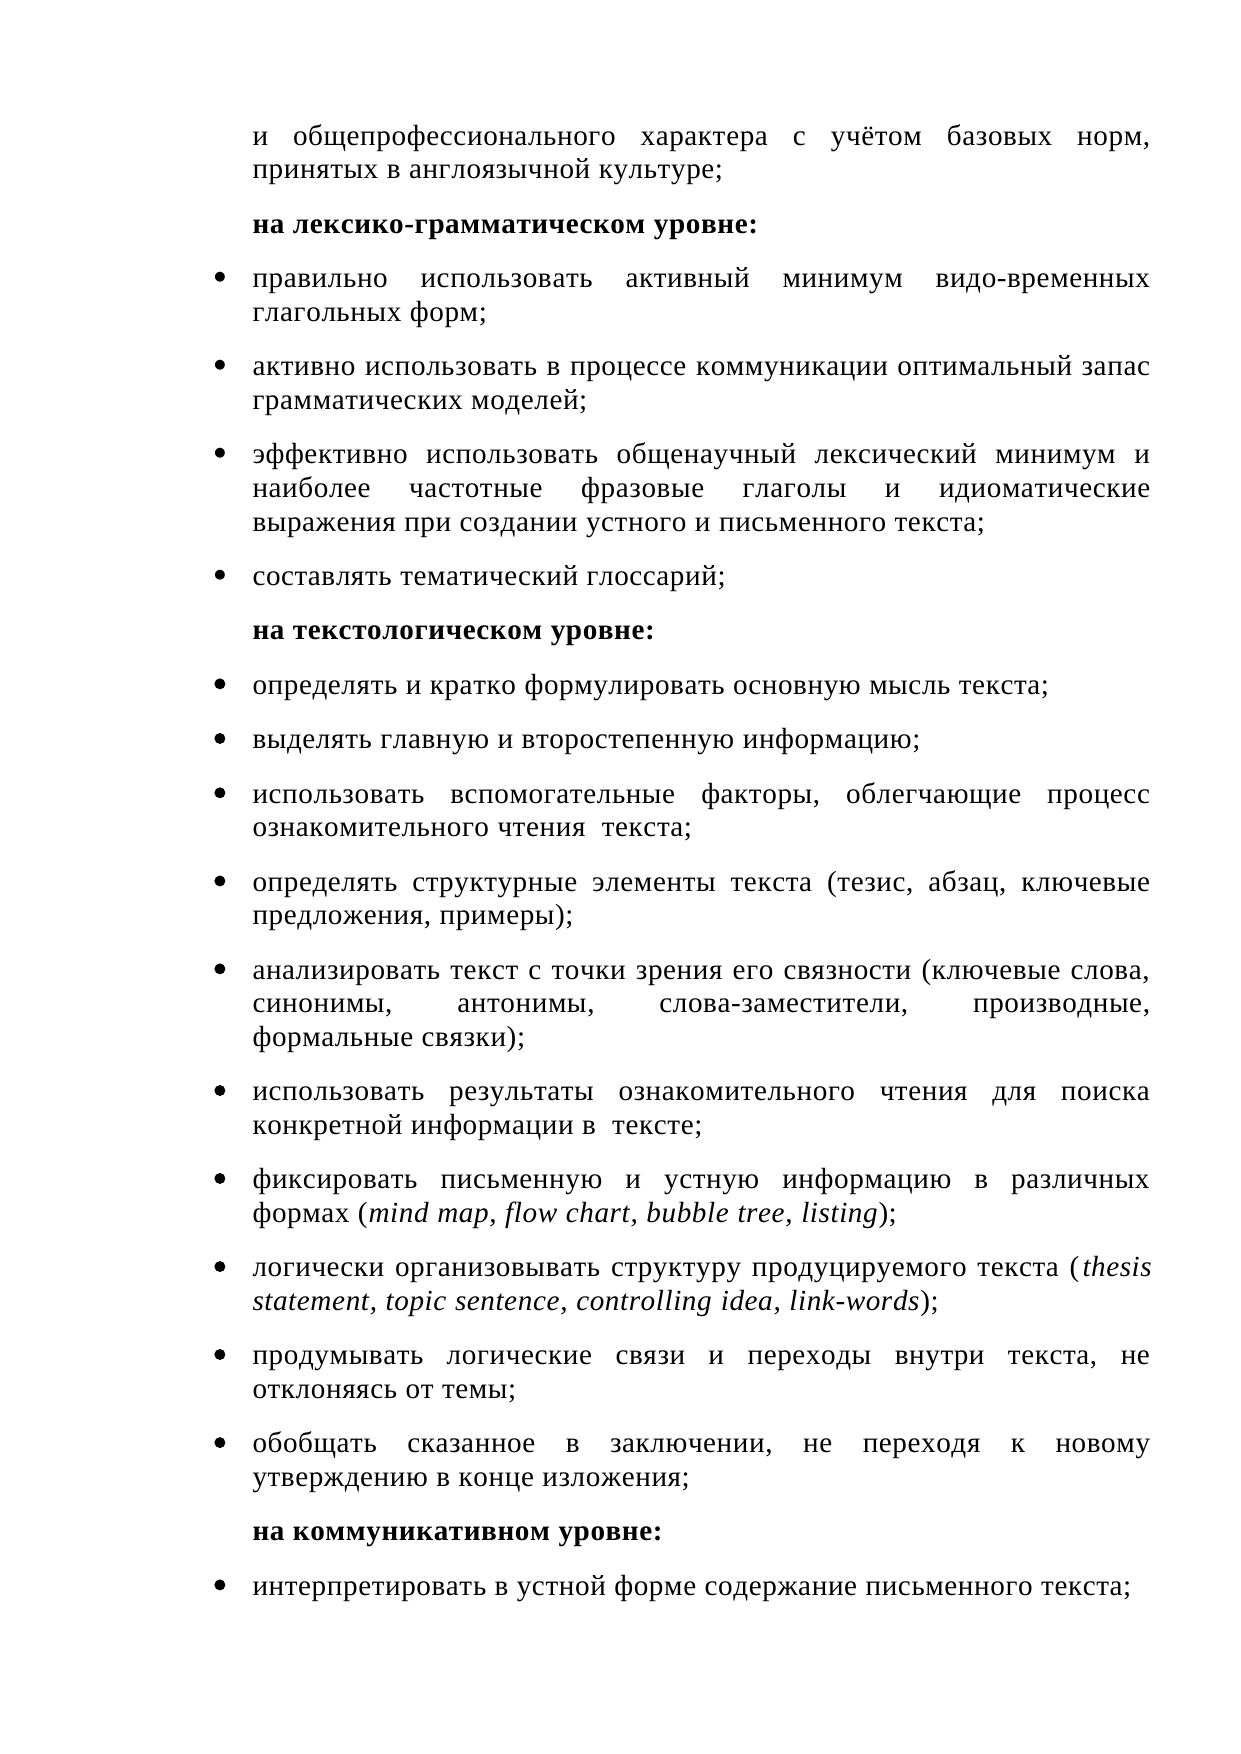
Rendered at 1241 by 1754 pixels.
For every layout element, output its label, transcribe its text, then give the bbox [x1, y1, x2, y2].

list использовать вспомогательные факторы, облегчающие процесс ознакомительного чтения текста; [215, 776, 1152, 843]
text на коммуникативном уровне: [252, 1513, 1152, 1547]
list определять и кратко формулировать основную мысль текста; [215, 667, 1152, 701]
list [215, 118, 1152, 185]
text на текстологическом уровне: [252, 612, 1152, 646]
list анализировать текст с точки зрения его связности (ключевые слова, синонимы, антонимы, слова-заместители, производные, формальные связки); [215, 952, 1152, 1053]
list эффективно использовать общенаучный лексический минимум и наиболее частотные фразовые глаголы и идиоматические выражения при создании устного и письменного текста; [215, 436, 1152, 537]
list выделять главную и второстепенную информацию; [215, 721, 1152, 755]
list использовать результаты ознакомительного чтения для поиска конкретной информации в тексте; [215, 1073, 1152, 1141]
list правильно использовать активный минимум видо-временных глагольных форм; [215, 260, 1152, 328]
list интерпретировать в устной форме содержание письменного текста; [215, 1568, 1152, 1602]
list определять структурные элементы текста (тезис, абзац, ключевые предложения, примеры); [215, 864, 1152, 931]
list фиксировать письменную и устную информацию в различных формах (mind map, flow chart, bubble tree, listing); [215, 1161, 1152, 1229]
list составлять тематический глоссарий; [215, 558, 1152, 592]
list продумывать логические связи и переходы внутри текста, не отклоняясь от темы; [215, 1337, 1152, 1405]
list логически организовывать структуру продуцируемого текста (thesis statement, topic sentence, controlling idea, link-words); [215, 1249, 1152, 1317]
list обобщать сказанное в заключении, не переходя к новому утверждению в конце изложения; [215, 1426, 1152, 1493]
list активно использовать в процессе коммуникации оптимальный запас грамматических моделей; [215, 348, 1152, 416]
text на лексико-грамматическом уровне: [252, 206, 1152, 239]
